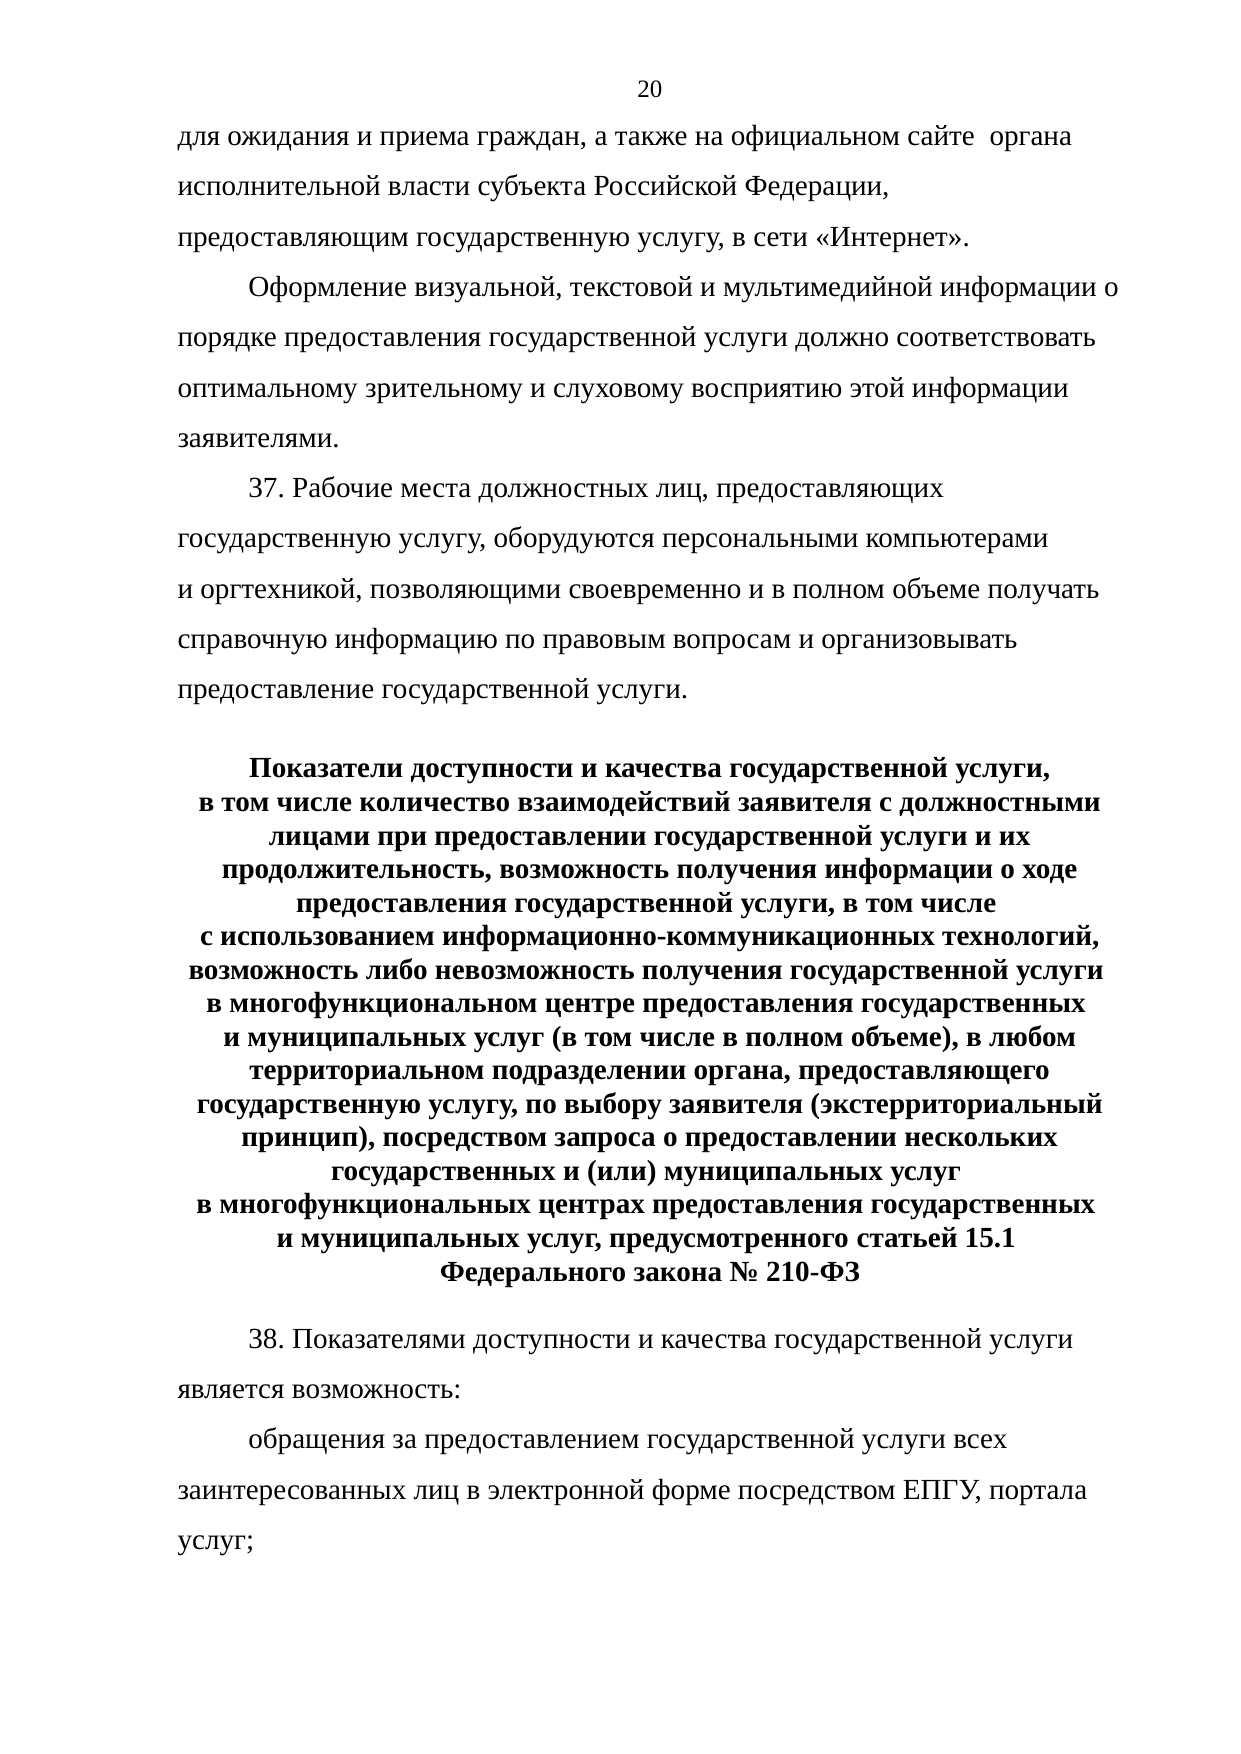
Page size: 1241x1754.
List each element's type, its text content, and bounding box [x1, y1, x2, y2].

text обращения за предоставлением государственной услуги всех заинтересованных лиц в электронной форме посредством ЕПГУ, портала услуг; [177, 1421, 1122, 1556]
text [177, 118, 1122, 252]
text 37. Рабочие места должностных лиц, предоставляющих государственную услугу, оборудуются персональными компьютерами и оргтехникой, позволяющими своевременно и в полном объеме получать справочную информацию по правовым вопросам и организовывать предоставление государственной услуги. [177, 470, 1122, 705]
text Показатели доступности и качества государственной услуги, в том числе количество взаимодействий заявителя с должностными лицами при предоставлении государственной услуги и их продолжительность, возможность получения информации о ходе предоставления государственной услуги, в том числе с использованием информационно-коммуникационных технологий, возможность либо невозможность получения государственной услуги в многофункциональном центре предоставления государственных и муниципальных услуг (в том числе в полном объеме), в любом территориальном подразделении органа, предоставляющего государственную услугу, по выбору заявителя (экстерриториальный принцип), посредством запроса о предоставлении нескольких государственных и (или) муниципальных услуг в многофункциональных центрах предоставления государственных и муниципальных услуг, предусмотренного статьей 15.1 Федерального закона № 210-ФЗ [177, 751, 1122, 1287]
text 38. Показателями доступности и качества государственной услуги является возможность: [177, 1321, 1122, 1405]
text Оформление визуальной, текстовой и мультимедийной информации о порядке предоставления государственной услуги должно соответствовать оптимальному зрительному и слуховому восприятию этой информации заявителями. [177, 269, 1122, 453]
